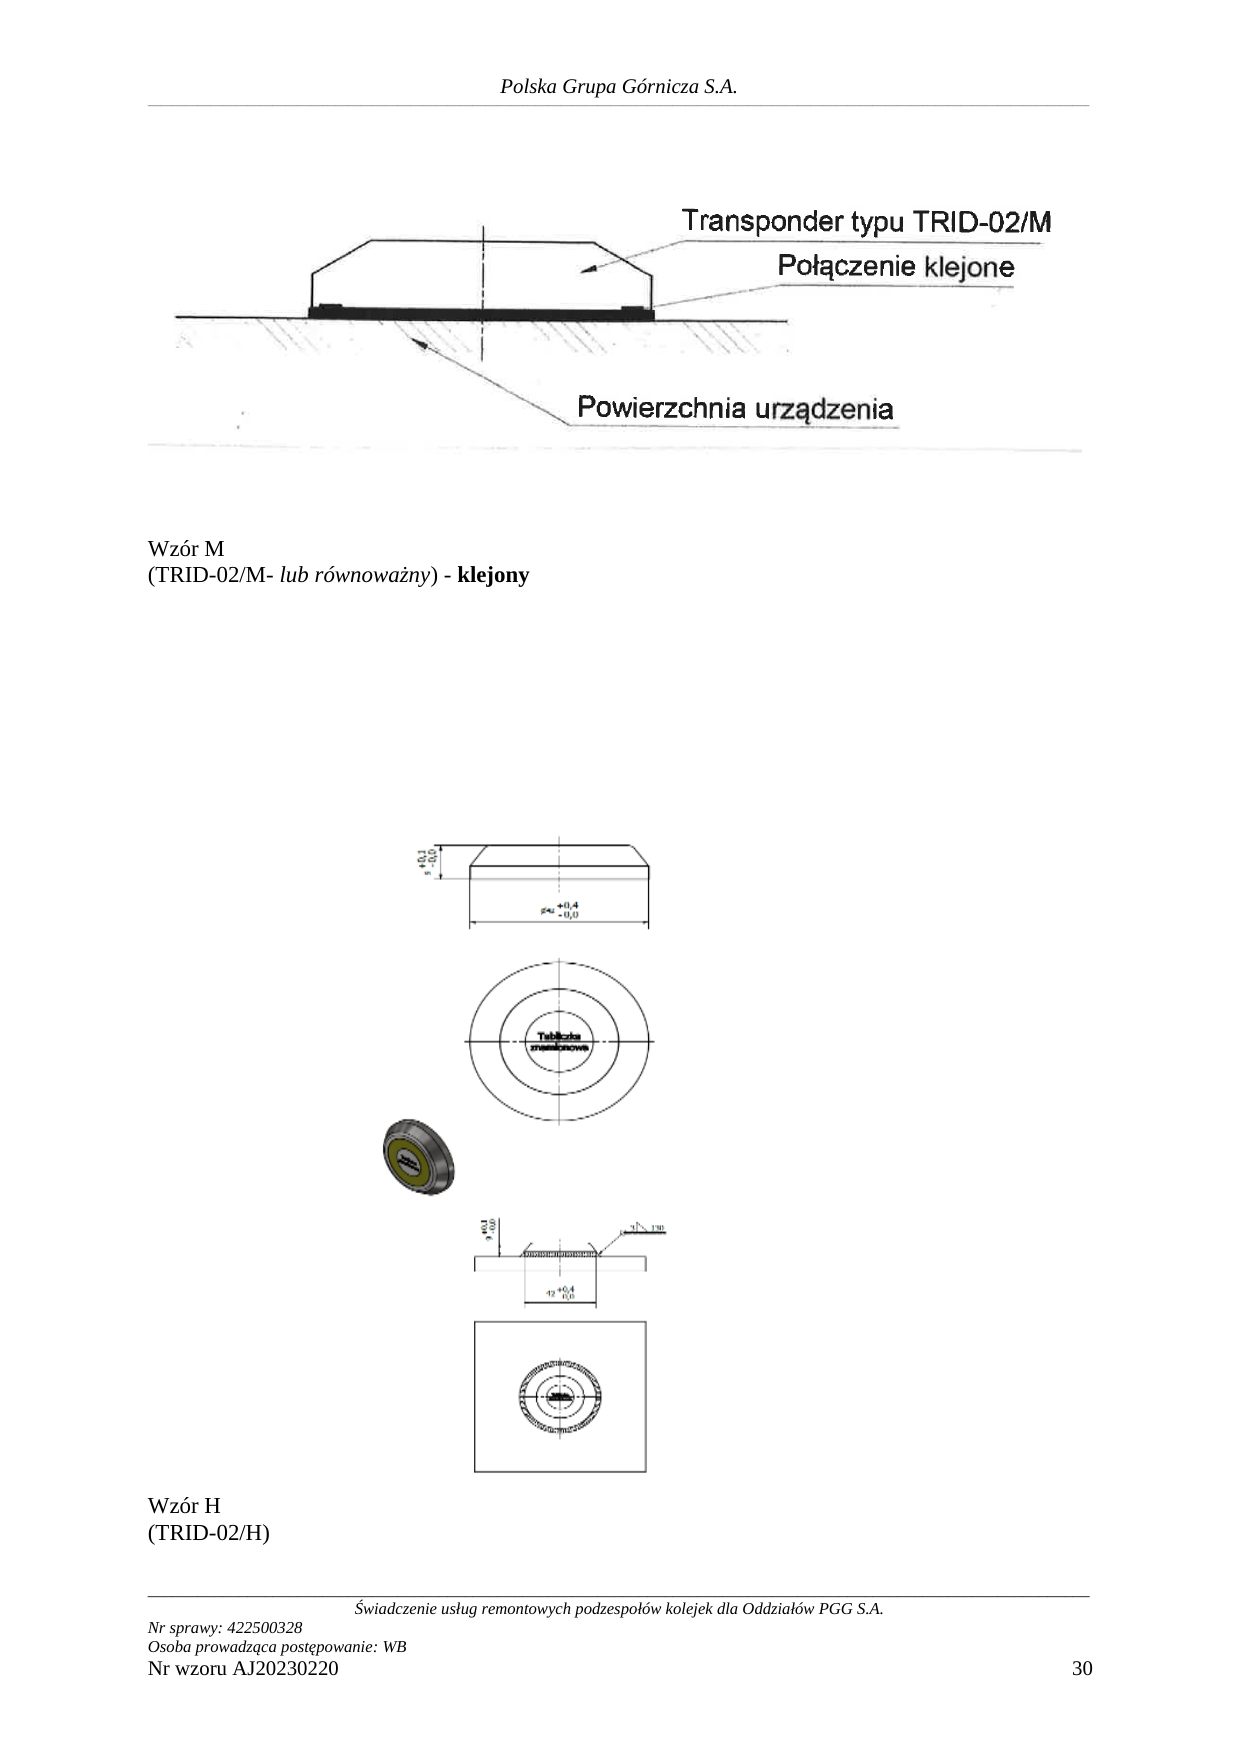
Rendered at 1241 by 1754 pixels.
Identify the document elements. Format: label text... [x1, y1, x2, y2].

picture [375, 832, 662, 1201]
text Wzór H [148, 1493, 1093, 1519]
text (TRID-02/H) [148, 1519, 1093, 1545]
text (TRID-02/M- lub równoważny) - klejony [148, 561, 1093, 588]
picture [467, 1216, 675, 1478]
text Wzór M [148, 535, 1093, 561]
